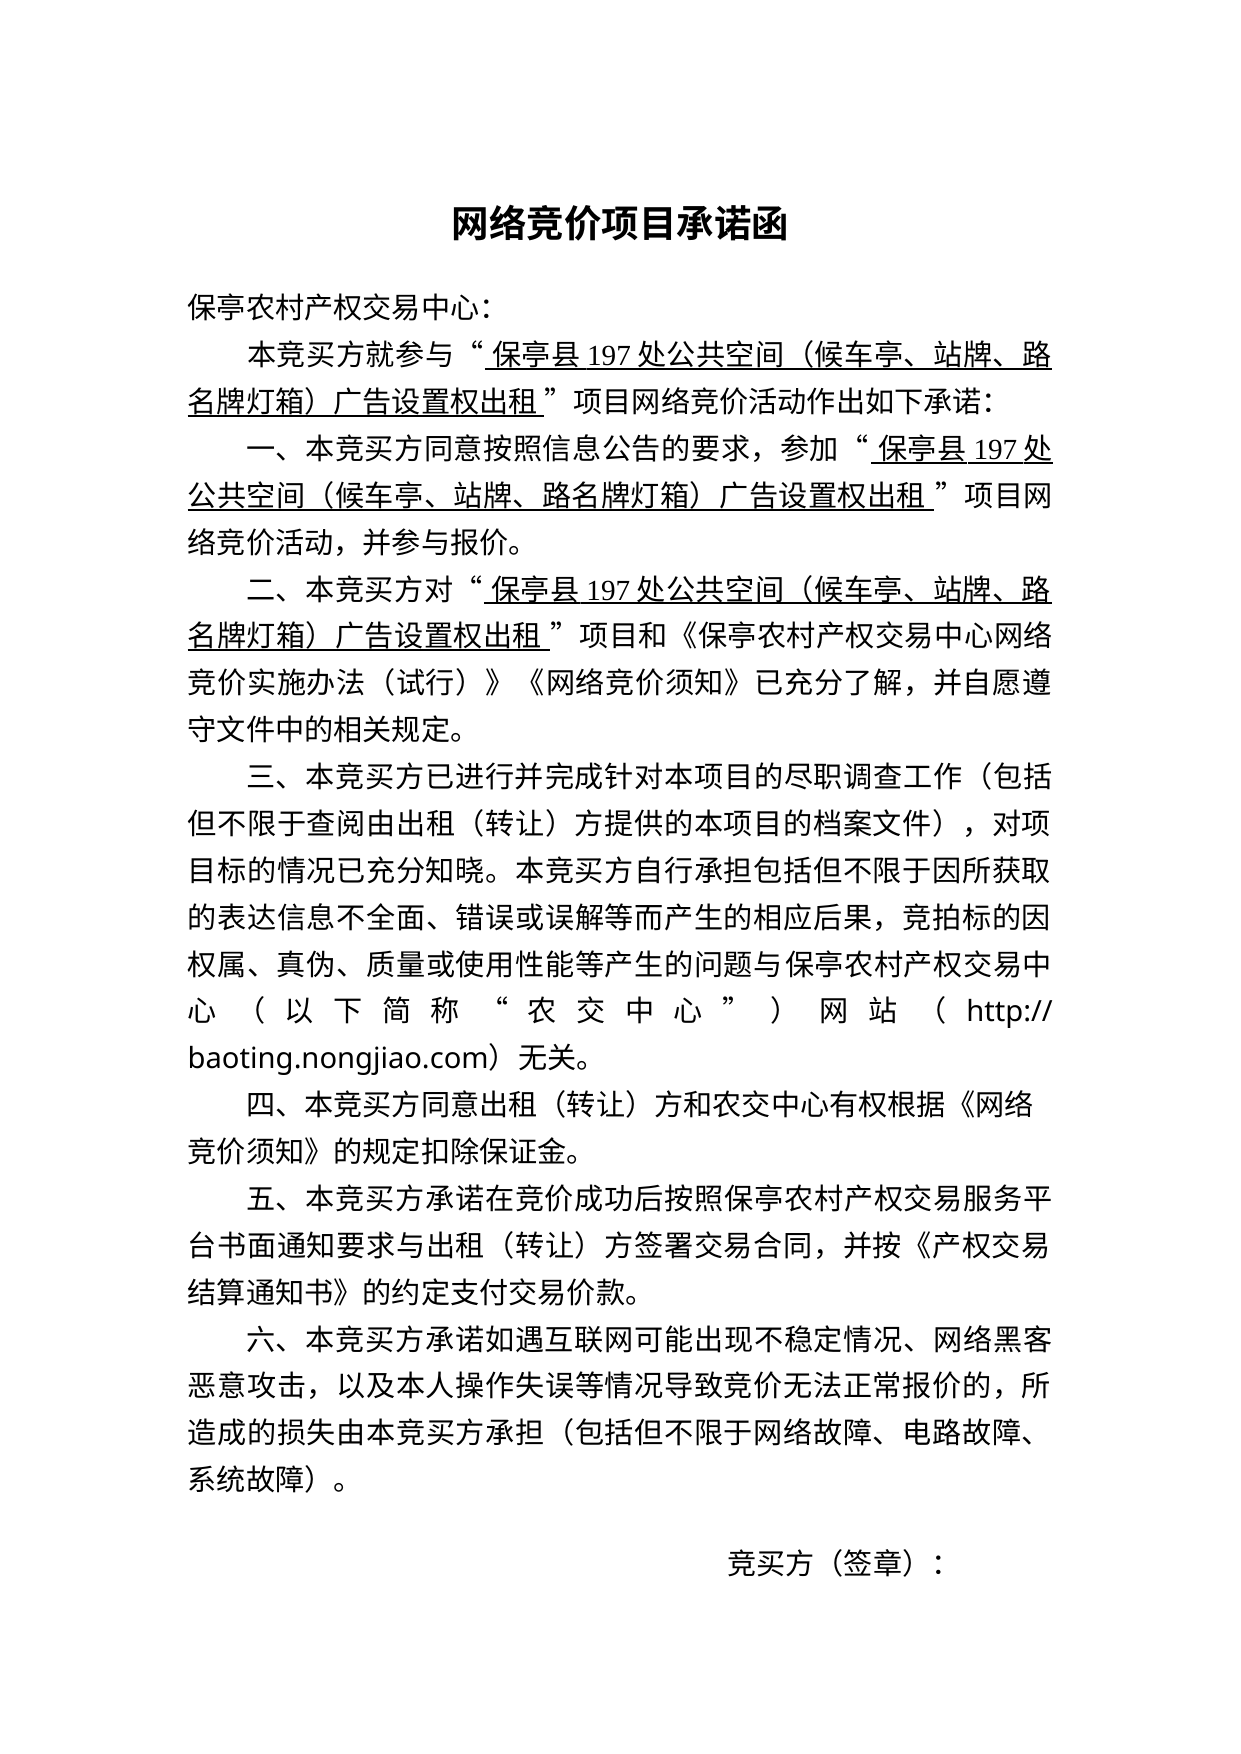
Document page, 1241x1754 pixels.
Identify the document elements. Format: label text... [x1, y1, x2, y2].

text 四、本竞买方同意出租（转让）方和农交中心有权根据《网络竞价须知》的规定扣除保证金。 [187, 1078, 1053, 1172]
text 二、本竞买方对“ 保亭县197处公共空间（候车亭、站牌、路名牌灯箱）广告设置权出租 ”项目和《保亭农村产权交易中心网络竞价实施办法（试行）》《网络竞价须知》已充分了解，并自愿遵守文件中的相关规定。 [187, 562, 1053, 750]
text 保亭农村产权交易中心： [187, 281, 1053, 328]
subtitle 网络竞价项目承诺函 [187, 189, 1053, 254]
text 五、本竞买方承诺在竞价成功后按照保亭农村产权交易服务平台书面通知要求与出租（转让）方签署交易合同，并按《产权交易结算通知书》的约定支付交易价款。 [187, 1172, 1053, 1312]
text 竞买方（签章）： [187, 1537, 1053, 1583]
text 本竞买方就参与“ 保亭县197处公共空间（候车亭、站牌、路名牌灯箱）广告设置权出租 ”项目网络竞价活动作出如下承诺： [187, 328, 1053, 422]
text 六、本竞买方承诺如遇互联网可能出现不稳定情况、网络黑客恶意攻击，以及本人操作失误等情况导致竞价无法正常报价的，所造成的损失由本竞买方承担（包括但不限于网络故障、电路故障、系统故障）。 [187, 1312, 1053, 1500]
text 三、本竞买方已进行并完成针对本项目的尽职调查工作（包括但不限于查阅由出租（转让）方提供的本项目的档案文件），对项目标的情况已充分知晓。本竞买方自行承担包括但不限于因所获取的表达信息不全面、错误或误解等而产生的相应后果，竞拍标的因权属、真伪、质量或使用性能等产生的问题与保亭农村产权交易中心（以下简称“农交中心”）网站（http://baoting.nongjiao.com）无关。 [187, 750, 1053, 1078]
text 一、本竞买方同意按照信息公告的要求，参加“ 保亭县197处公共空间（候车亭、站牌、路名牌灯箱）广告设置权出租 ”项目网络竞价活动，并参与报价。 [187, 422, 1053, 562]
